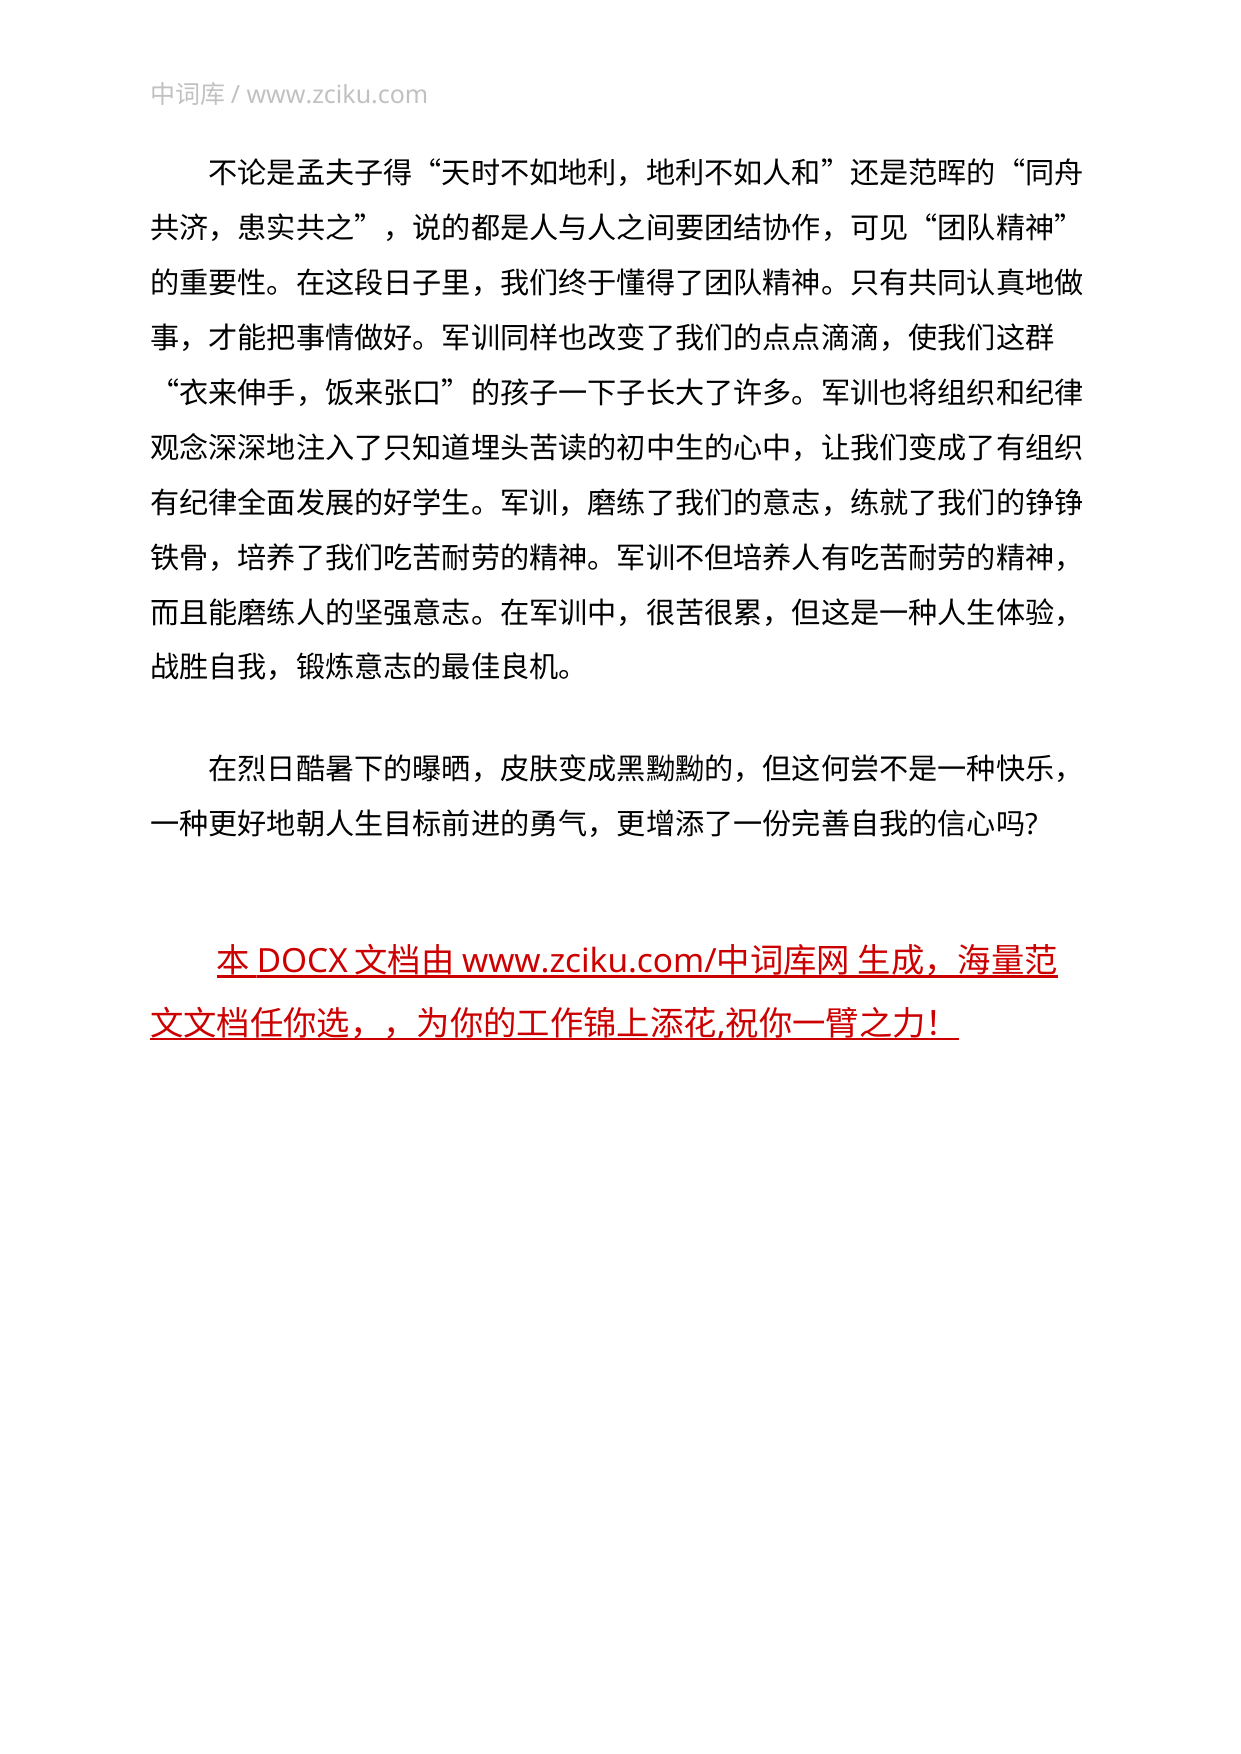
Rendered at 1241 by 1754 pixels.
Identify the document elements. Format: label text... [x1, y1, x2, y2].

text 在烈日酷暑下的曝晒，皮肤变成黑黝黝的，但这何尝不是一种快乐，一种更好地朝人生目标前进的勇气，更增添了一份完善自我的信心吗? [150, 746, 1090, 843]
text 本DOCX文档由 www.zciku.com/中词库网 生成，海量范文文档任你选，，为你的工作锦上添花,祝你一臂之力！ [150, 934, 1090, 1045]
text 不论是孟夫子得“天时不如地利，地利不如人和”还是范晖的“同舟共济，患实共之”，说的都是人与人之间要团结协作，可见“团队精神”的重要性。在这段日子里，我们终于懂得了团队精神。只有共同认真地做事，才能把事情做好。军训同样也改变了我们的点点滴滴，使我们这群“衣来伸手，饭来张口”的孩子一下子长大了许多。军训也将组织和纪律观念深深地注入了只知道埋头苦读的初中生的心中，让我们变成了有组织有纪律全面发展的好学生。军训，磨练了我们的意志，练就了我们的铮铮铁骨，培养了我们吃苦耐劳的精神。军训不但培养人有吃苦耐劳的精神，而且能磨练人的坚强意志。在军训中，很苦很累，但这是一种人生体验，战胜自我，锻炼意志的最佳良机。 [150, 150, 1090, 686]
